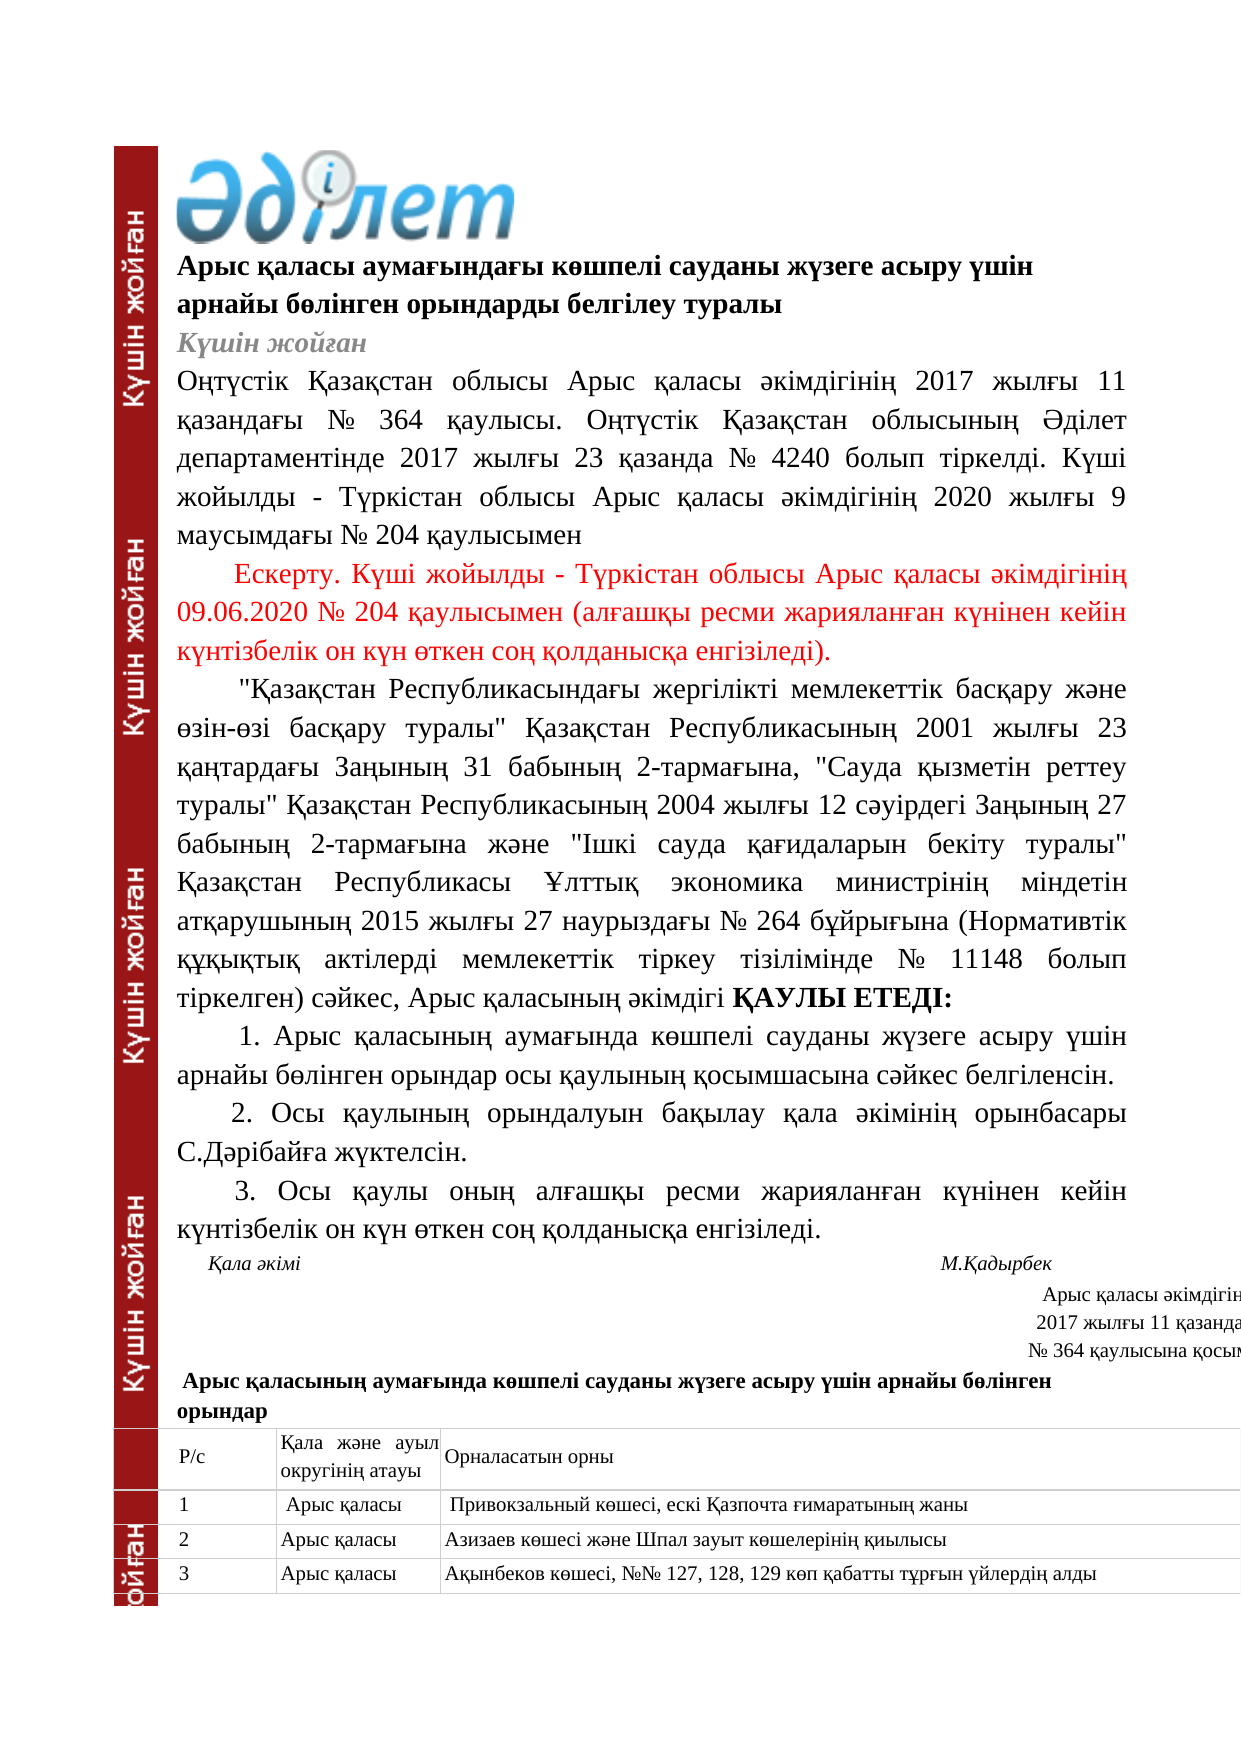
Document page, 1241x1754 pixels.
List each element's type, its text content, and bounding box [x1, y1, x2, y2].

text "Қазақстан Республикасындағы жергілікті мемлекеттік басқару және өзін-өзі басқару туралы" Қазақстан Республикасының 2001 жылғы 23 қаңтардағы Заңының 31 бабының 2-тармағына, "Сауда қызметін реттеу туралы" Қазақстан Республикасының 2004 жылғы 12 сәуірдегі Заңының 27 бабының 2-тармағына және "Ішкі сауда қағидаларын бекіту туралы" Қазақстан Республикасы Ұлттық экономика министрінің міндетін атқарушының 2015 жылғы 27 наурыздағы № 264 бұйрығына (Нормативтік құқықтық актілерді мемлекеттік тіркеу тізілімінде № 11148 болып тіркелген) сәйкес, Арыс қаласының әкімдігі ҚАУЛЫ ЕТЕДІ: [112, 672, 1128, 1013]
picture [114, 1594, 158, 1606]
text Арыс қаласының аумағында көшпелі сауданы жүзеге асыру үшін арнайы бөлінген орындар [112, 1367, 1128, 1423]
table_cell Азизаев көшесі және Шпал зауыт көшелерінің қиылысы [441, 1525, 1240, 1558]
text 1. Арыс қаласының аумағында көшпелi сауданы жүзеге асыру үшін арнайы бөлінген орындар осы қаулының қосымшасына сәйкес белгiленсiн. [112, 1018, 1128, 1091]
picture [114, 1245, 158, 1250]
table_cell 3 [114, 1559, 276, 1592]
picture [114, 320, 158, 325]
table_header Қала әкімі [101, 1250, 939, 1281]
table_cell Привокзальный көшесі, ескі Қазпочта ғимаратының жаны [441, 1491, 1240, 1524]
picture [114, 551, 158, 556]
picture [114, 1423, 158, 1428]
table_cell Арыс қаласы [277, 1559, 440, 1592]
picture [114, 146, 158, 248]
picture [114, 1013, 158, 1018]
picture [114, 358, 158, 363]
picture [114, 667, 158, 672]
table_cell Ақынбеков көшесі, №№ 127, 128, 129 көп қабатты тұрғын үйлердің алды [441, 1559, 1240, 1592]
table_header Орналасатын орны [441, 1429, 1240, 1489]
picture [114, 1168, 158, 1173]
table_cell Арыс қаласы [277, 1525, 440, 1558]
table_header Р/с [114, 1429, 276, 1489]
text 3. Осы қаулы оның алғашқы ресми жарияланған күнiнен кейiн күнтiзбелiк он күн өткен соң қолданысқа енгiзiледi. [112, 1173, 1128, 1245]
picture [176, 150, 515, 244]
text 2. Осы қаулының орындалуын бақылау қала әкiмiнiң орынбасары С.Дәрібайға жүктелсiн. [112, 1096, 1128, 1168]
table_header [101, 1281, 912, 1367]
table_header Арыс қаласы әкімдігінің 2017 жылғы 11 қазандағы № 364 қаулысына қосымша [912, 1281, 1240, 1367]
text Оңтүстiк Қазақстан облысы Арыс қаласы әкiмдiгiнiң 2017 жылғы 11 қазандағы № 364 қаулысы. Оңтүстiк Қазақстан облысының Әдiлет департаментiнде 2017 жылғы 23 қазанда № 4240 болып тiркелдi. Күші жойылды - Түркістан облысы Арыс қаласы әкiмдiгiнiң 2020 жылғы 9 маусымдағы № 204 қаулысымен [112, 363, 1128, 551]
picture [114, 1091, 158, 1096]
table_header М.Қадырбек [939, 1250, 1240, 1281]
text Арыс қаласы аумағындағы көшпелі сауданы жүзеге асыру үшін арнайы бөлінген орындарды белгілеу туралы [112, 248, 1128, 320]
text Ескерту. Күші жойылды - Түркістан облысы Арыс қаласы әкiмдiгiнiң 09.06.2020 № 204 қаулысымен (алғашқы ресми жарияланған күнінен кейін күнтізбелік он күн өткен соң қолданысқа енгізіледі). [112, 556, 1128, 667]
table_cell 2 [114, 1525, 276, 1558]
table_header Қала және ауыл округінің атауы [277, 1429, 440, 1489]
text Күшін жойған [112, 325, 1128, 358]
table_cell 1 [114, 1491, 276, 1524]
table_cell Арыс қаласы [277, 1491, 440, 1524]
